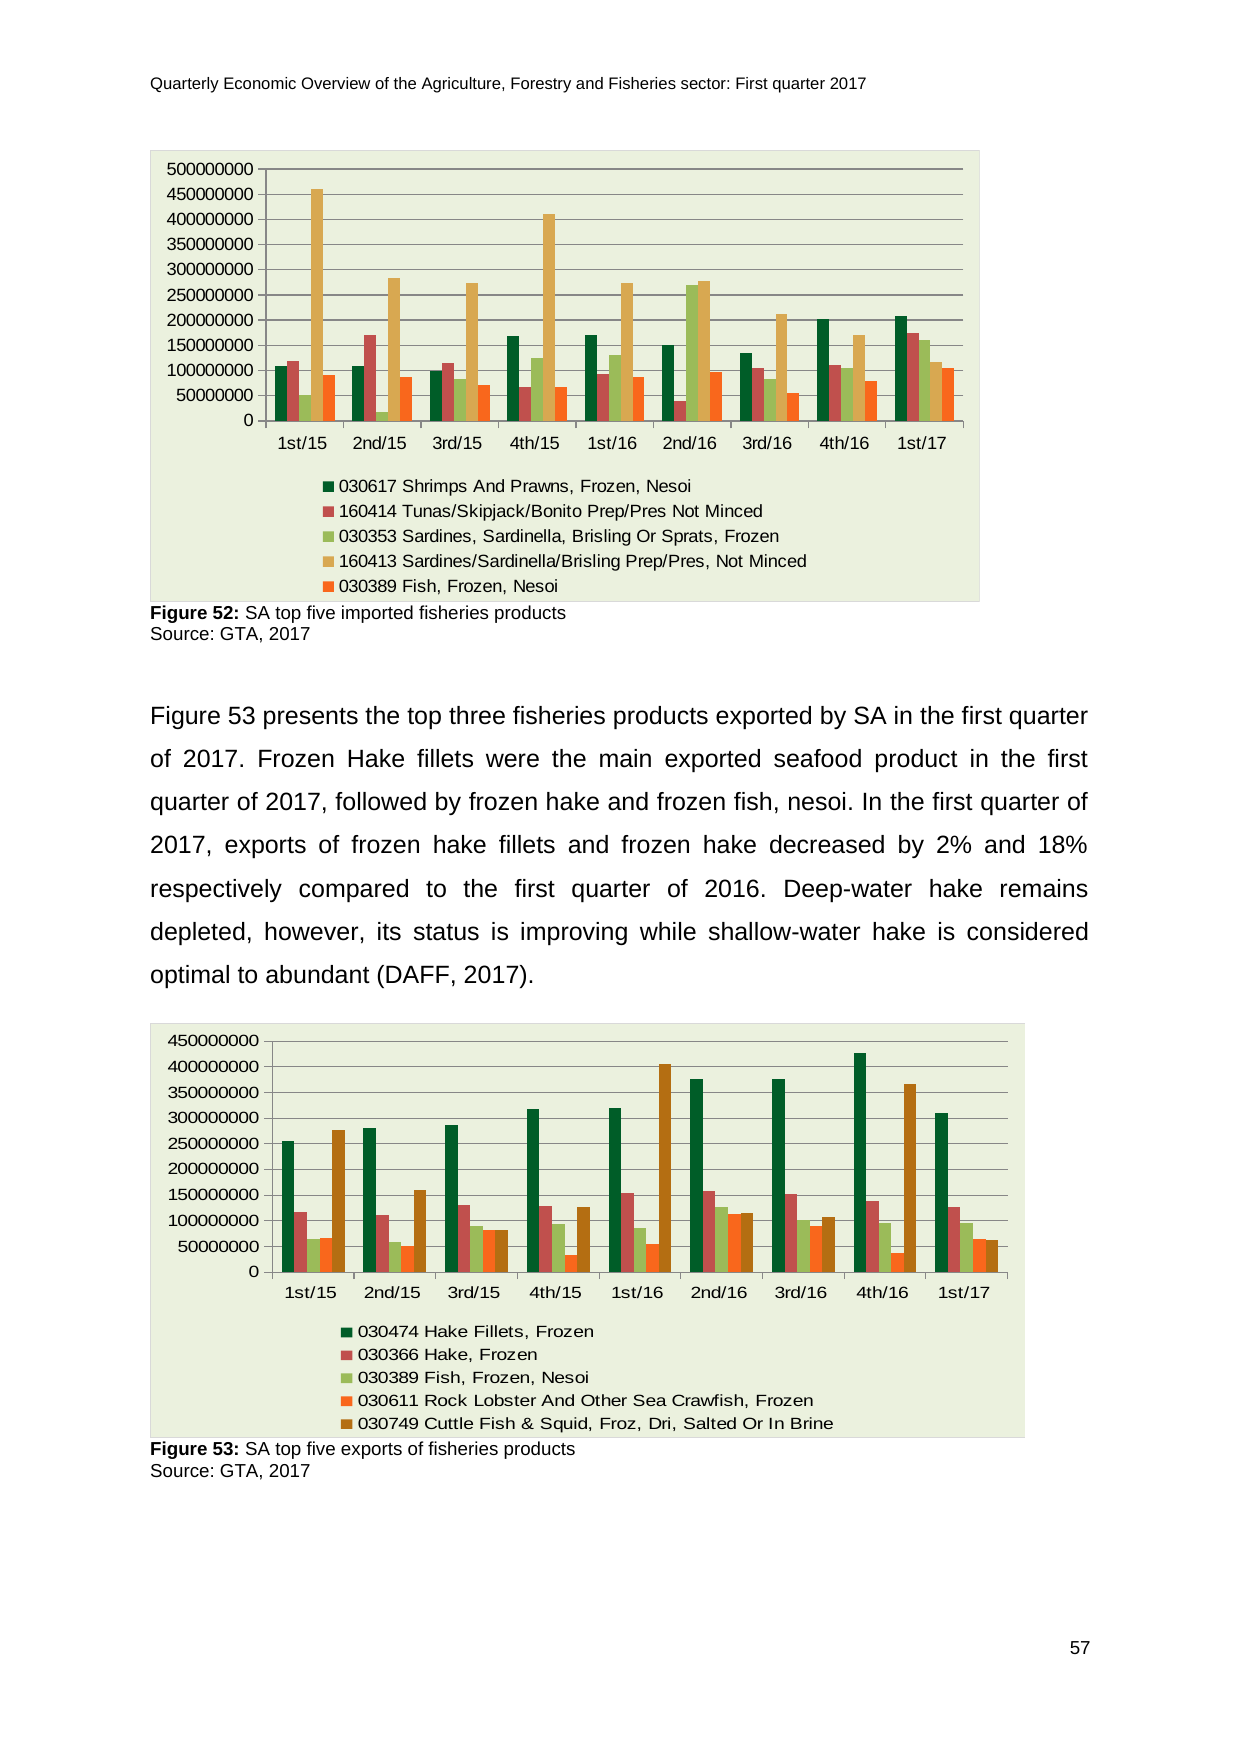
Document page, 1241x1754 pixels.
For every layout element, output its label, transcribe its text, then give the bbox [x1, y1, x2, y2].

subtitle Figure 53: SA top five exports of fisheries products [150, 1438, 1090, 1459]
text Figure 53 presents the top three fisheries products exported by SA in the first quarter of 2017. Frozen Hake fillets were the main exported seafood product in the first quarter of 2017, followed by frozen hake and frozen fish, nesoi. In the first quarter of 2017, exports of frozen hake fillets and frozen hake decreased by 2% and 18% respectively compared to the first quarter of 2016. Deep-water hake remains depleted, however, its status is improving while shallow-water hake is considered optimal to abundant (DAFF, 2017). [150, 701, 1090, 988]
subtitle Figure 52: SA top five imported fisheries products [150, 602, 1090, 623]
text Source: GTA, 2017 [150, 623, 1090, 645]
text Source: GTA, 2017 [150, 1459, 1090, 1481]
